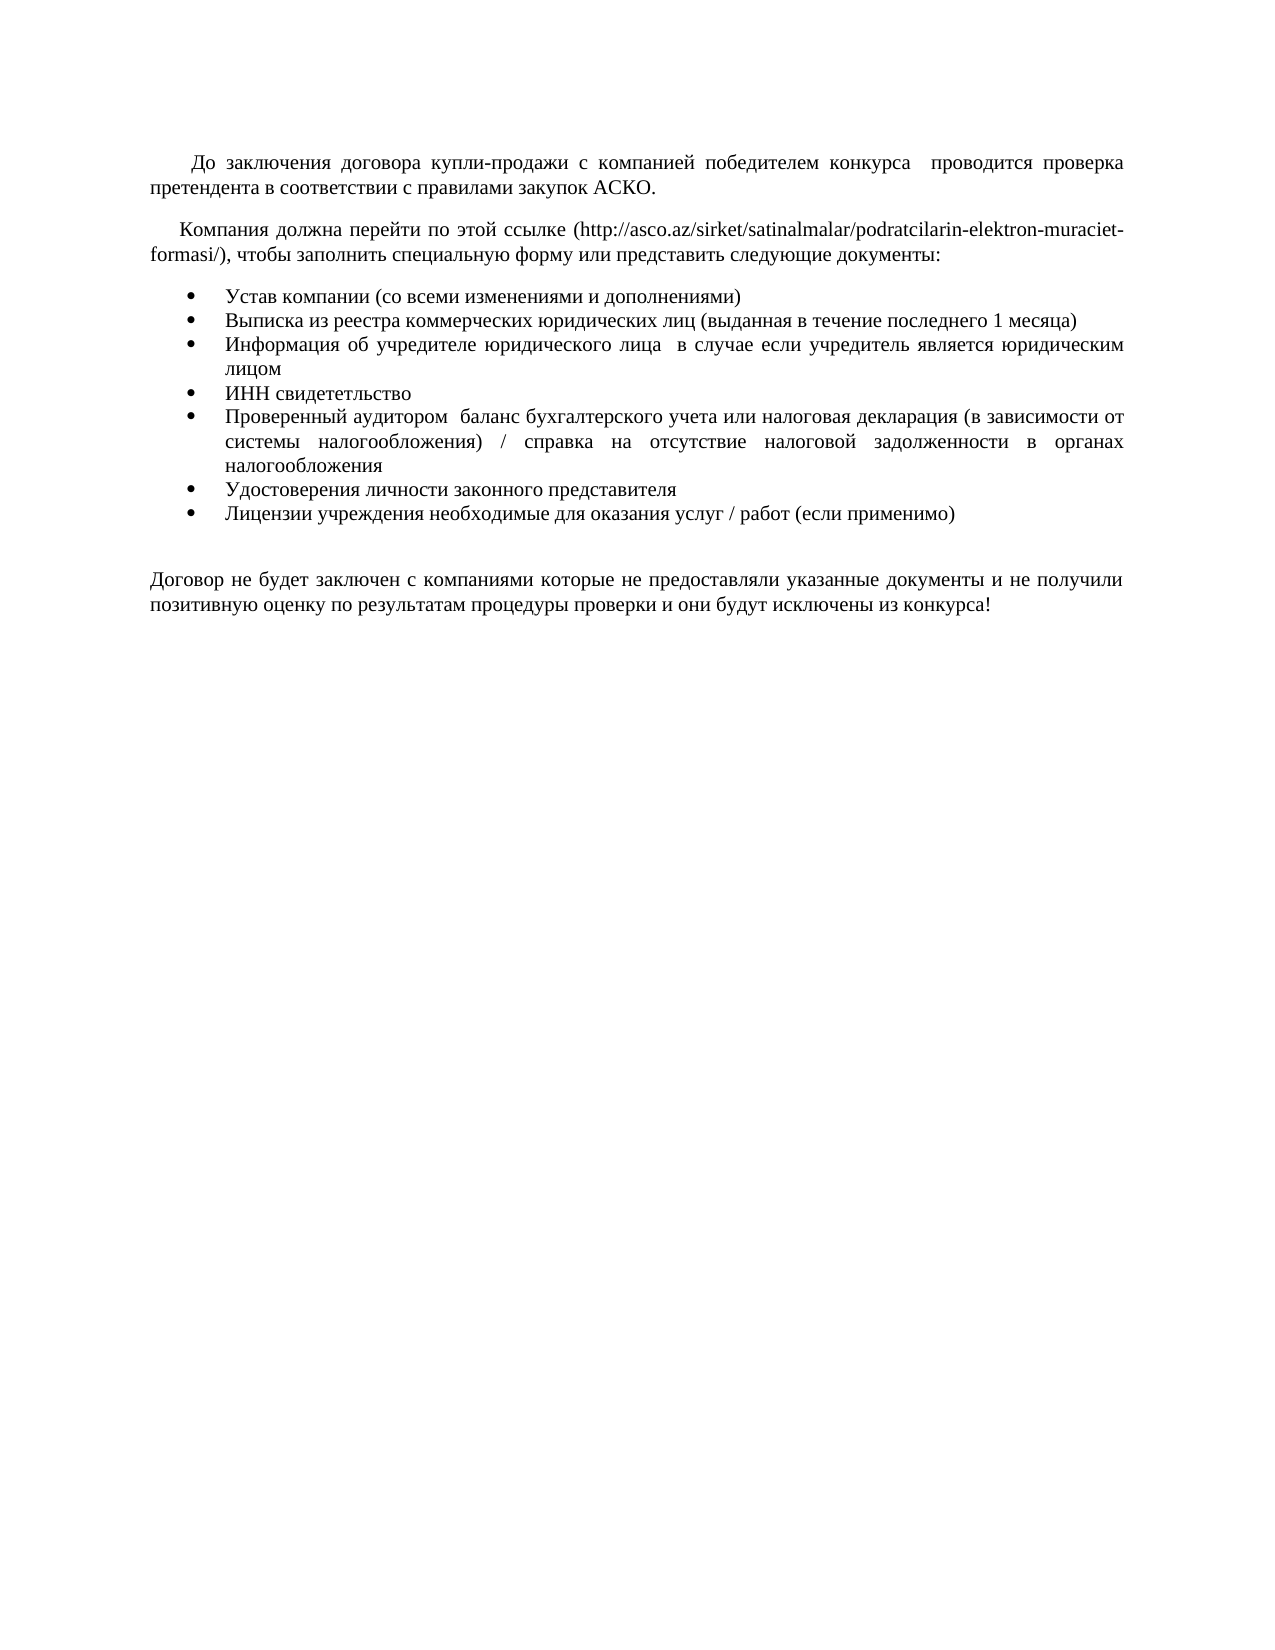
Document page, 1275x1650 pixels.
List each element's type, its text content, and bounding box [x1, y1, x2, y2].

text Договор не будет заключен с компаниями которые не предоставляли указанные документы и не получили позитивную оценку по результатам процедуры проверки и они будут исключены из конкурса! [150, 567, 1125, 616]
text Компания должна перейти по этой ссылке (http://asco.az/sirket/satinalmalar/podratcilarin-elektron-muraciet-formasi/), чтобы заполнить специальную форму или представить следующие документы: [150, 217, 1125, 266]
text До заключения договора купли-продажи с компанией победителем конкурса проводится проверка претендента в соответствии с правилами закупок АСКО. [150, 150, 1125, 199]
list Выписка из реестра коммерческих юридических лиц (выданная в течение последнего 1 месяца) [187, 308, 1125, 332]
list Лицензии учреждения необходимые для оказания услуг / работ (если применимо) [187, 501, 1125, 525]
list Удостоверения личности законного представителя [187, 477, 1125, 501]
list Информация об учредителе юридического лица в случае если учредитель является юридическим лицом [187, 332, 1125, 380]
list Проверенный аудитором баланс бухгалтерского учета или налоговая декларация (в зависимости от системы налогообложения) / справка на отсутствие налоговой задолженности в органах налогообложения [187, 404, 1125, 477]
list Устав компании (со всеми изменениями и дополнениями) [187, 284, 1125, 308]
list ИНН свидететльство [187, 380, 1125, 404]
